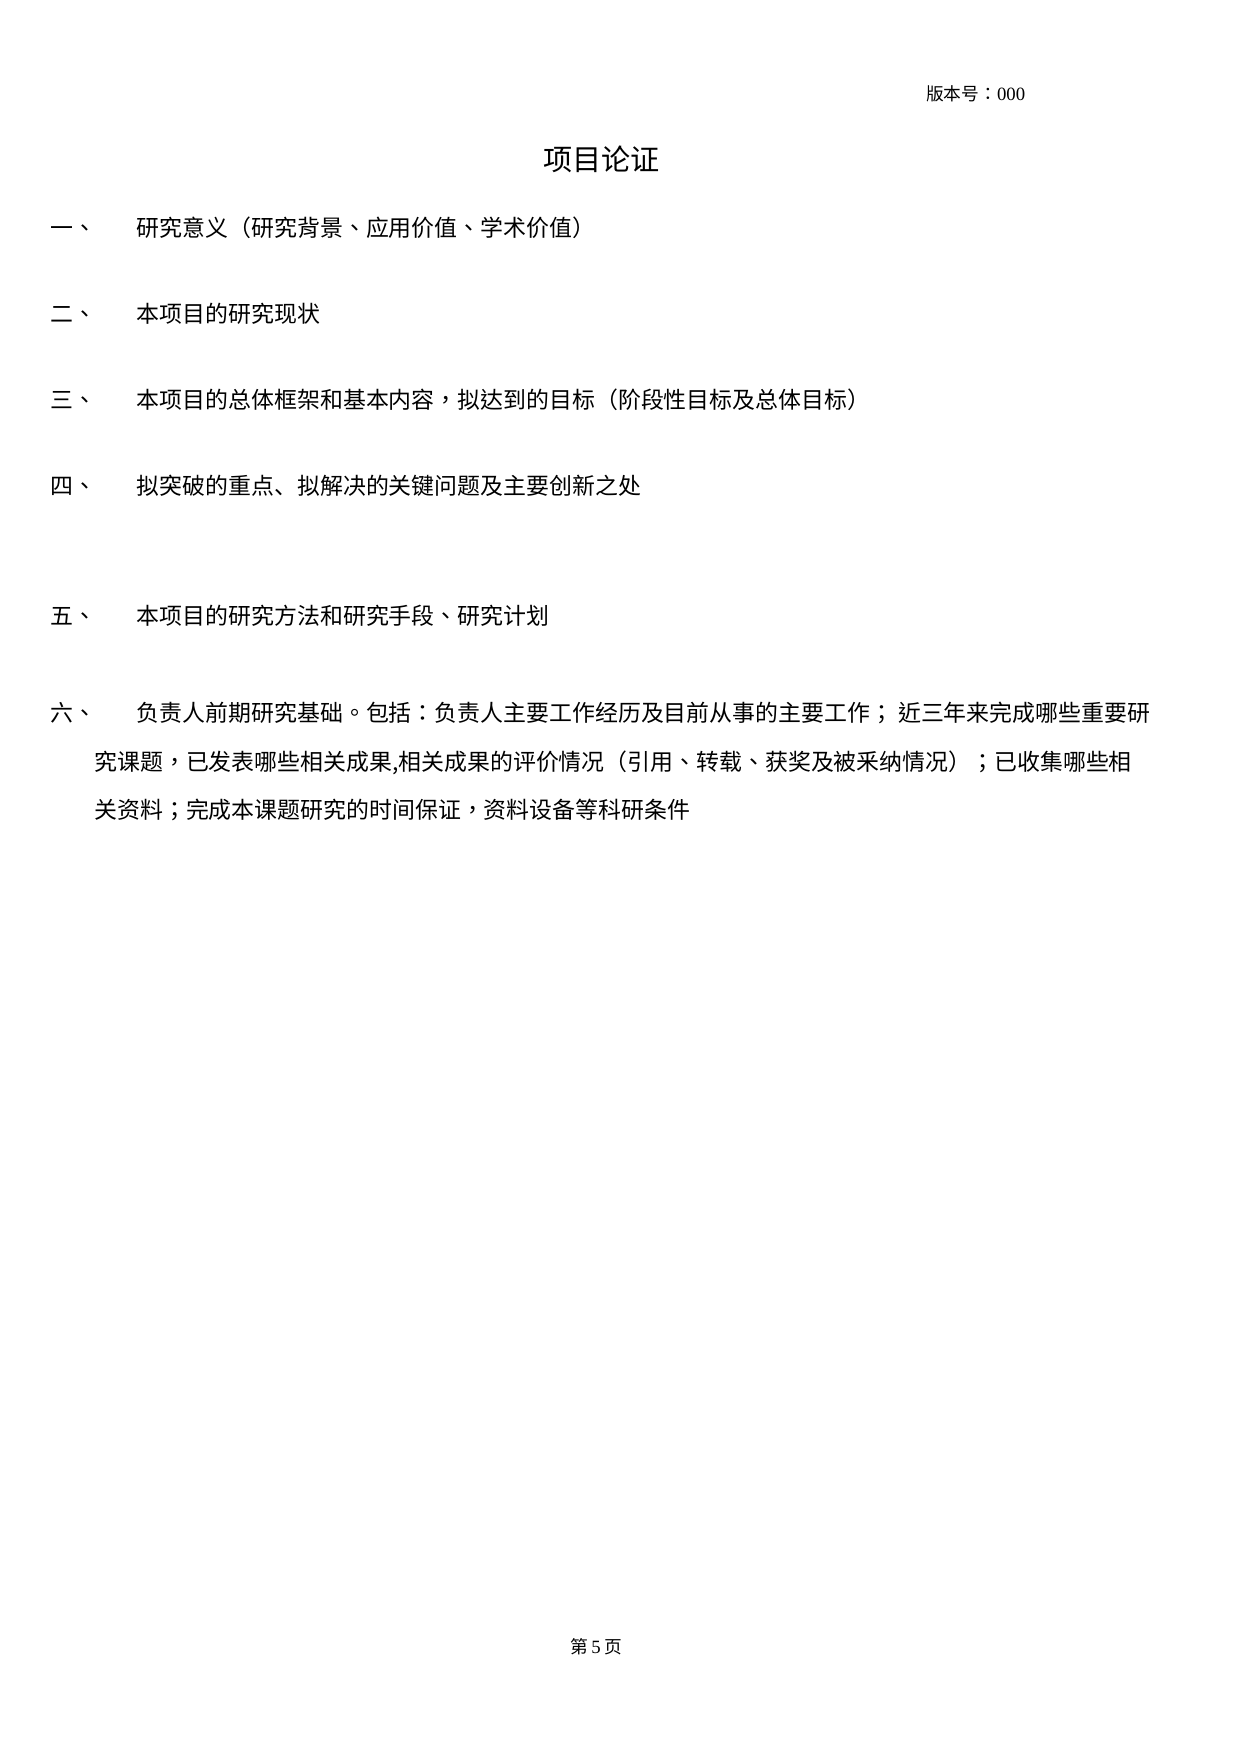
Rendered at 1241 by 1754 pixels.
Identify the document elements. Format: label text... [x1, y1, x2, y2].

text 三、 本项目的总体框架和基本内容，拟达到的目标（阶段性目标及总体目标） [50, 369, 1152, 418]
text 六、 负责人前期研究基础。包括：负责人主要工作经历及目前从事的主要工作； 近三年来完成哪些重要研究课题，已发表哪些相关成果,相关成果的评价情况（引用、转载、获奖及被釆纳情况）；已收集哪些相关资料；完成本课题研究的时间保证，资料设备等科研条件 [50, 682, 1152, 829]
text 四、 拟突破的重点、拟解决的关键问题及主要创新之处 [50, 456, 1152, 504]
text 二、 本项目的研究现状 [50, 283, 1152, 332]
text 五、 本项目的研究方法和研究手段、研究计划 [50, 586, 1152, 634]
text 一、 研究意义（研究背景、应用价值、学术价值） [50, 197, 1152, 246]
text 项目论证 [50, 136, 1152, 178]
